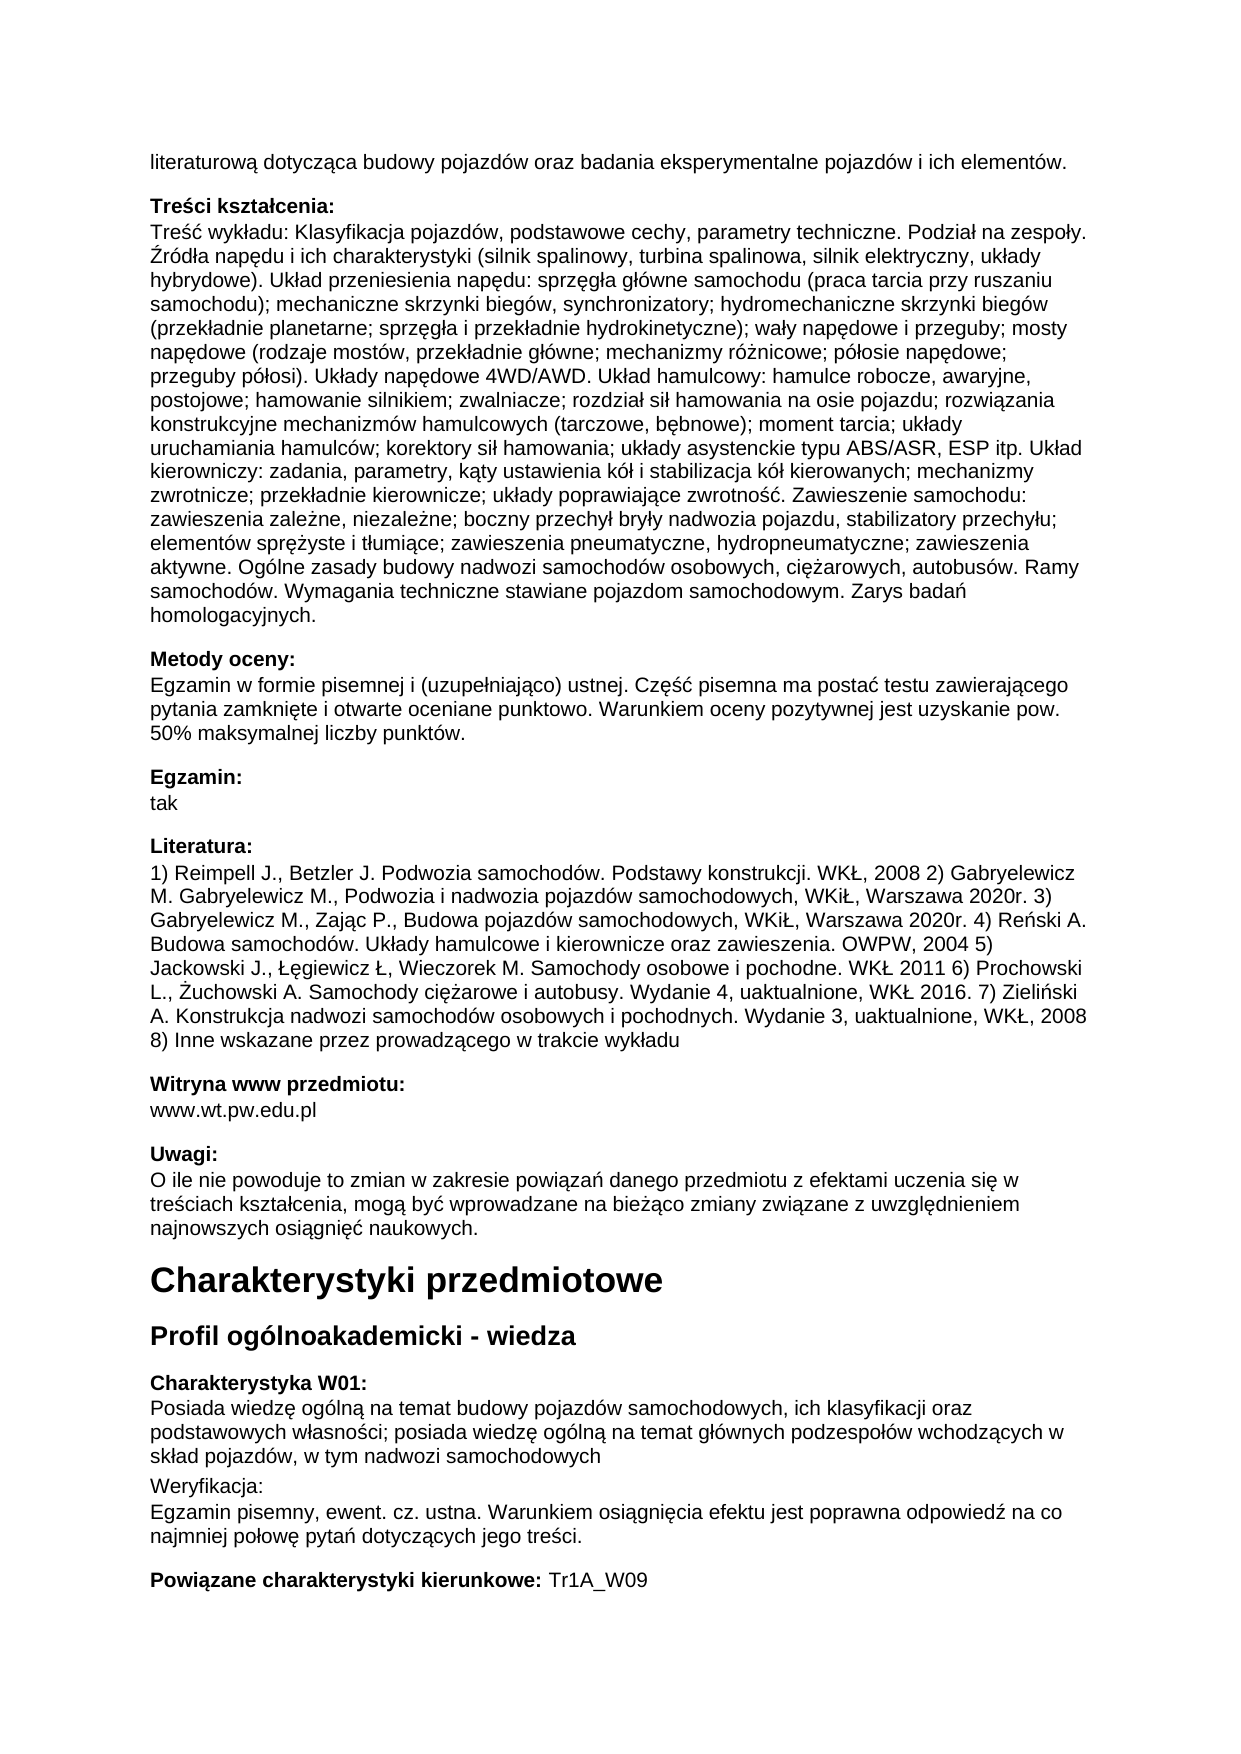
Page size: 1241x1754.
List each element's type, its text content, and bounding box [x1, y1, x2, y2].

text Weryfikacja: [150, 1474, 1090, 1498]
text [150, 150, 1090, 174]
subtitle Charakterystyki przedmiotowe [150, 1259, 1090, 1300]
subtitle Profil ogólnoakademicki - wiedza [150, 1320, 1090, 1351]
text Egzamin: [150, 764, 1090, 788]
text Treści kształcenia: [150, 194, 1090, 218]
text www.wt.pw.edu.pl [150, 1098, 1090, 1122]
text Egzamin pisemny, ewent. cz. ustna. Warunkiem osiągnięcia efektu jest poprawna odpowiedź na co najmniej połowę pytań dotyczących jego treści. [150, 1500, 1090, 1548]
text Egzamin w formie pisemnej i (uzupełniająco) ustnej. Część pisemna ma postać testu zawierającego pytania zamknięte i otwarte oceniane punktowo. Warunkiem oceny pozytywnej jest uzyskanie pow. 50% maksymalnej liczby punktów. [150, 673, 1090, 745]
text tak [150, 791, 1090, 814]
text O ile nie powoduje to zmian w zakresie powiązań danego przedmiotu z efektami uczenia się w treściach kształcenia, mogą być wprowadzane na bieżąco zmiany związane z uwzględnieniem najnowszych osiągnięć naukowych. [150, 1168, 1090, 1239]
text 1) Reimpell J., Betzler J. Podwozia samochodów. Podstawy konstrukcji. WKŁ, 2008 2) Gabryelewicz M. Gabryelewicz M., Podwozia i nadwozia pojazdów samochodowych, WKiŁ, Warszawa 2020r. 3) Gabryelewicz M., Zając P., Budowa pojazdów samochodowych, WKiŁ, Warszawa 2020r. 4) Reński A. Budowa samochodów. Układy hamulcowe i kierownicze oraz zawieszenia. OWPW, 2004 5) Jackowski J., Łęgiewicz Ł, Wieczorek M. Samochody osobowe i pochodne. WKŁ 2011 6) Prochowski L., Żuchowski A. Samochody ciężarowe i autobusy. Wydanie 4, uaktualnione, WKŁ 2016. 7) Zieliński A. Konstrukcja nadwozi samochodów osobowych i pochodnych. Wydanie 3, uaktualnione, WKŁ, 2008 8) Inne wskazane przez prowadzącego w trakcie wykładu [150, 860, 1090, 1052]
text Posiada wiedzę ogólną na temat budowy pojazdów samochodowych, ich klasyfikacji oraz podstawowych własności; posiada wiedzę ogólną na temat głównych podzespołów wchodzących w skład pojazdów, w tym nadwozi samochodowych [150, 1396, 1090, 1468]
text Uwagi: [150, 1142, 1090, 1166]
text Treść wykładu: Klasyfikacja pojazdów, podstawowe cechy, parametry techniczne. Podział na zespoły. Źródła napędu i ich charakterystyki (silnik spalinowy, turbina spalinowa, silnik elektryczny, układy hybrydowe). Układ przeniesienia napędu: sprzęgła główne samochodu (praca tarcia przy ruszaniu samochodu); mechaniczne skrzynki biegów, synchronizatory; hydromechaniczne skrzynki biegów (przekładnie planetarne; sprzęgła i przekładnie hydrokinetyczne); wały napędowe i przeguby; mosty napędowe (rodzaje mostów, przekładnie główne; mechanizmy różnicowe; półosie napędowe; przeguby półosi). Układy napędowe 4WD/AWD. Układ hamulcowy: hamulce robocze, awaryjne, postojowe; hamowanie silnikiem; zwalniacze; rozdział sił hamowania na osie pojazdu; rozwiązania konstrukcyjne mechanizmów hamulcowych (tarczowe, bębnowe); moment tarcia; układy uruchamiania hamulców; korektory sił hamowania; układy asystenckie typu ABS/ASR, ESP itp. Układ kierowniczy: zadania, parametry, kąty ustawienia kół i stabilizacja kół kierowanych; mechanizmy zwrotnicze; przekładnie kierownicze; układy poprawiające zwrotność. Zawieszenie samochodu: zawieszenia zależne, niezależne; boczny przechył bryły nadwozia pojazdu, stabilizatory przechyłu; elementów sprężyste i tłumiące; zawieszenia pneumatyczne, hydropneumatyczne; zawieszenia aktywne. Ogólne zasady budowy nadwozi samochodów osobowych, ciężarowych, autobusów. Ramy samochodów. Wymagania techniczne stawiane pojazdom samochodowym. Zarys badań homologacyjnych. [150, 220, 1090, 627]
text Powiązane charakterystyki kierunkowe: Tr1A_W09 [150, 1568, 1090, 1592]
text Witryna www przedmiotu: [150, 1072, 1090, 1096]
text Charakterystyka W01: [150, 1371, 1090, 1395]
text Literatura: [150, 834, 1090, 858]
text Metody oceny: [150, 647, 1090, 671]
